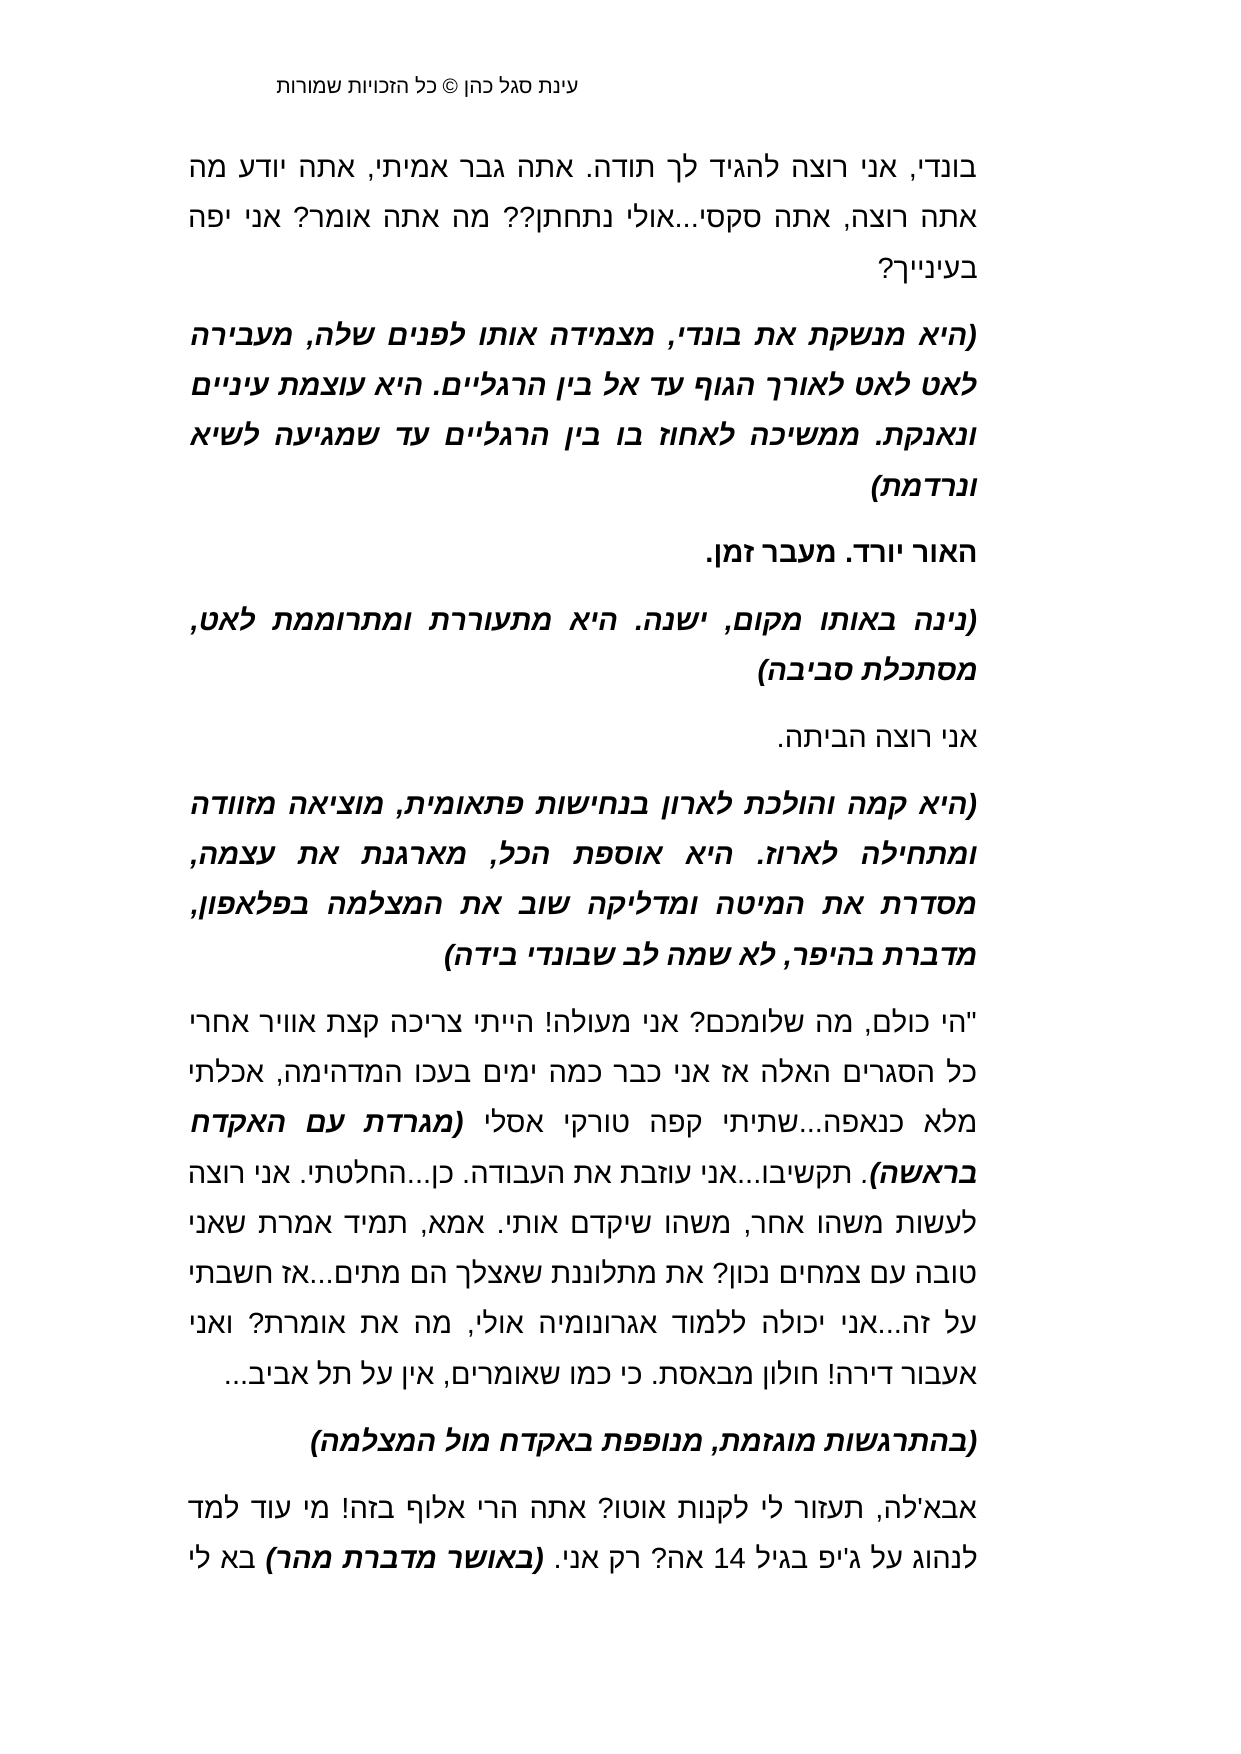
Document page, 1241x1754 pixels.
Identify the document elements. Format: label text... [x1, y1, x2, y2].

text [187, 150, 978, 284]
text "הי כולם, מה שלומכם? אני מעולה! הייתי צריכה קצת אוויר אחרי כל הסגרים האלה אז אני כבר כמה ימים בעכו המדהימה, אכלתי מלא כנאפה...שתיתי קפה טורקי אסלי (מגרדת עם האקדח בראשה). תקשיבו...אני עוזבת את העבודה. כן...החלטתי. אני רוצה לעשות משהו אחר, משהו שיקדם אותי. אמא, תמיד אמרת שאני טובה עם צמחים נכון? את מתלוננת שאצלך הם מתים...אז חשבתי על זה...אני יכולה ללמוד אגרונומיה אולי, מה את אומרת? ואני אעבור דירה! חולון מבאסת. כי כמו שאומרים, אין על תל אביב... [187, 1005, 978, 1390]
text אני רוצה הביתה. [187, 720, 978, 753]
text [187, 1491, 978, 1575]
text (היא מנשקת את בונדי, מצמידה אותו לפנים שלה, מעבירה לאט לאט לאורך הגוף עד אל בין הרגליים. היא עוצמת עיניים ונאנקת. ממשיכה לאחוז בו בין הרגליים עד שמגיעה לשיא ונרדמת) [187, 318, 978, 502]
text (בהתרגשות מוגזמת, מנופפת באקדח מול המצלמה) [187, 1424, 978, 1457]
text האור יורד. מעבר זמן. [187, 536, 978, 569]
text (נינה באותו מקום, ישנה. היא מתעוררת ומתרוממת לאט, מסתכלת סביבה) [187, 602, 978, 686]
text (היא קמה והולכת לארון בנחישות פתאומית, מוציאה מזוודה ומתחילה לארוז. היא אוספת הכל, מארגנת את עצמה, מסדרת את המיטה ומדליקה שוב את המצלמה בפלאפון, מדברת בהיפר, לא שמה לב שבונדי בידה) [187, 787, 978, 971]
